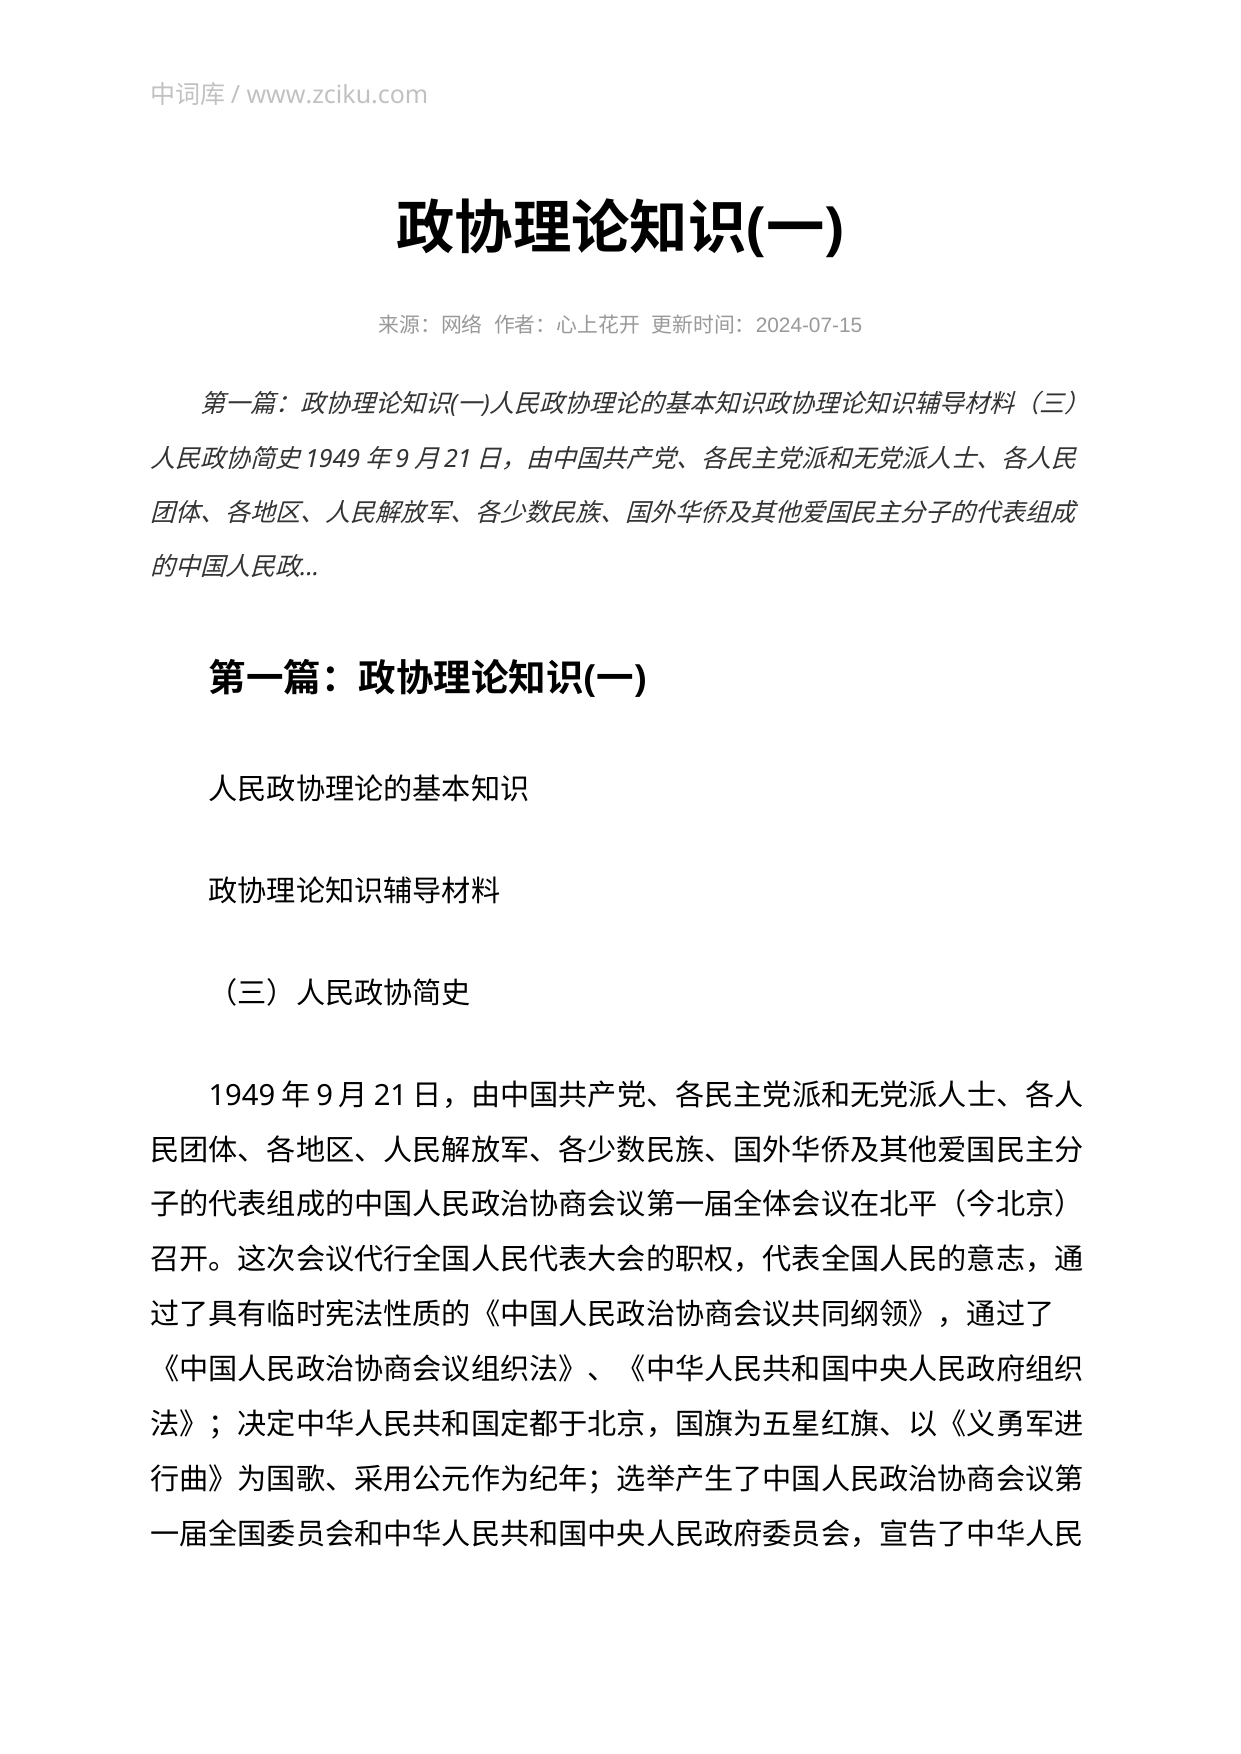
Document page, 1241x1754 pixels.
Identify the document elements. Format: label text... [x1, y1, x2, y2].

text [150, 1071, 1090, 1553]
text 人民政协理论的基本知识 [150, 766, 1090, 808]
text （三）人民政协简史 [150, 969, 1090, 1012]
text 来源：网络 作者：心上花开 更新时间：2024-07-15 [150, 313, 1090, 337]
text 第一篇：政协理论知识(一) [150, 648, 1090, 703]
text 第一篇：政协理论知识(一)人民政协理论的基本知识政协理论知识辅导材料（三）人民政协简史1949年9月21日，由中国共产党、各民主党派和无党派人士、各人民团体、各地区、人民解放军、各少数民族、国外华侨及其他爱国民主分子的代表组成的中国人民政... [150, 384, 1090, 583]
text 政协理论知识辅导材料 [150, 867, 1090, 910]
subtitle 政协理论知识(一) [150, 181, 1090, 266]
